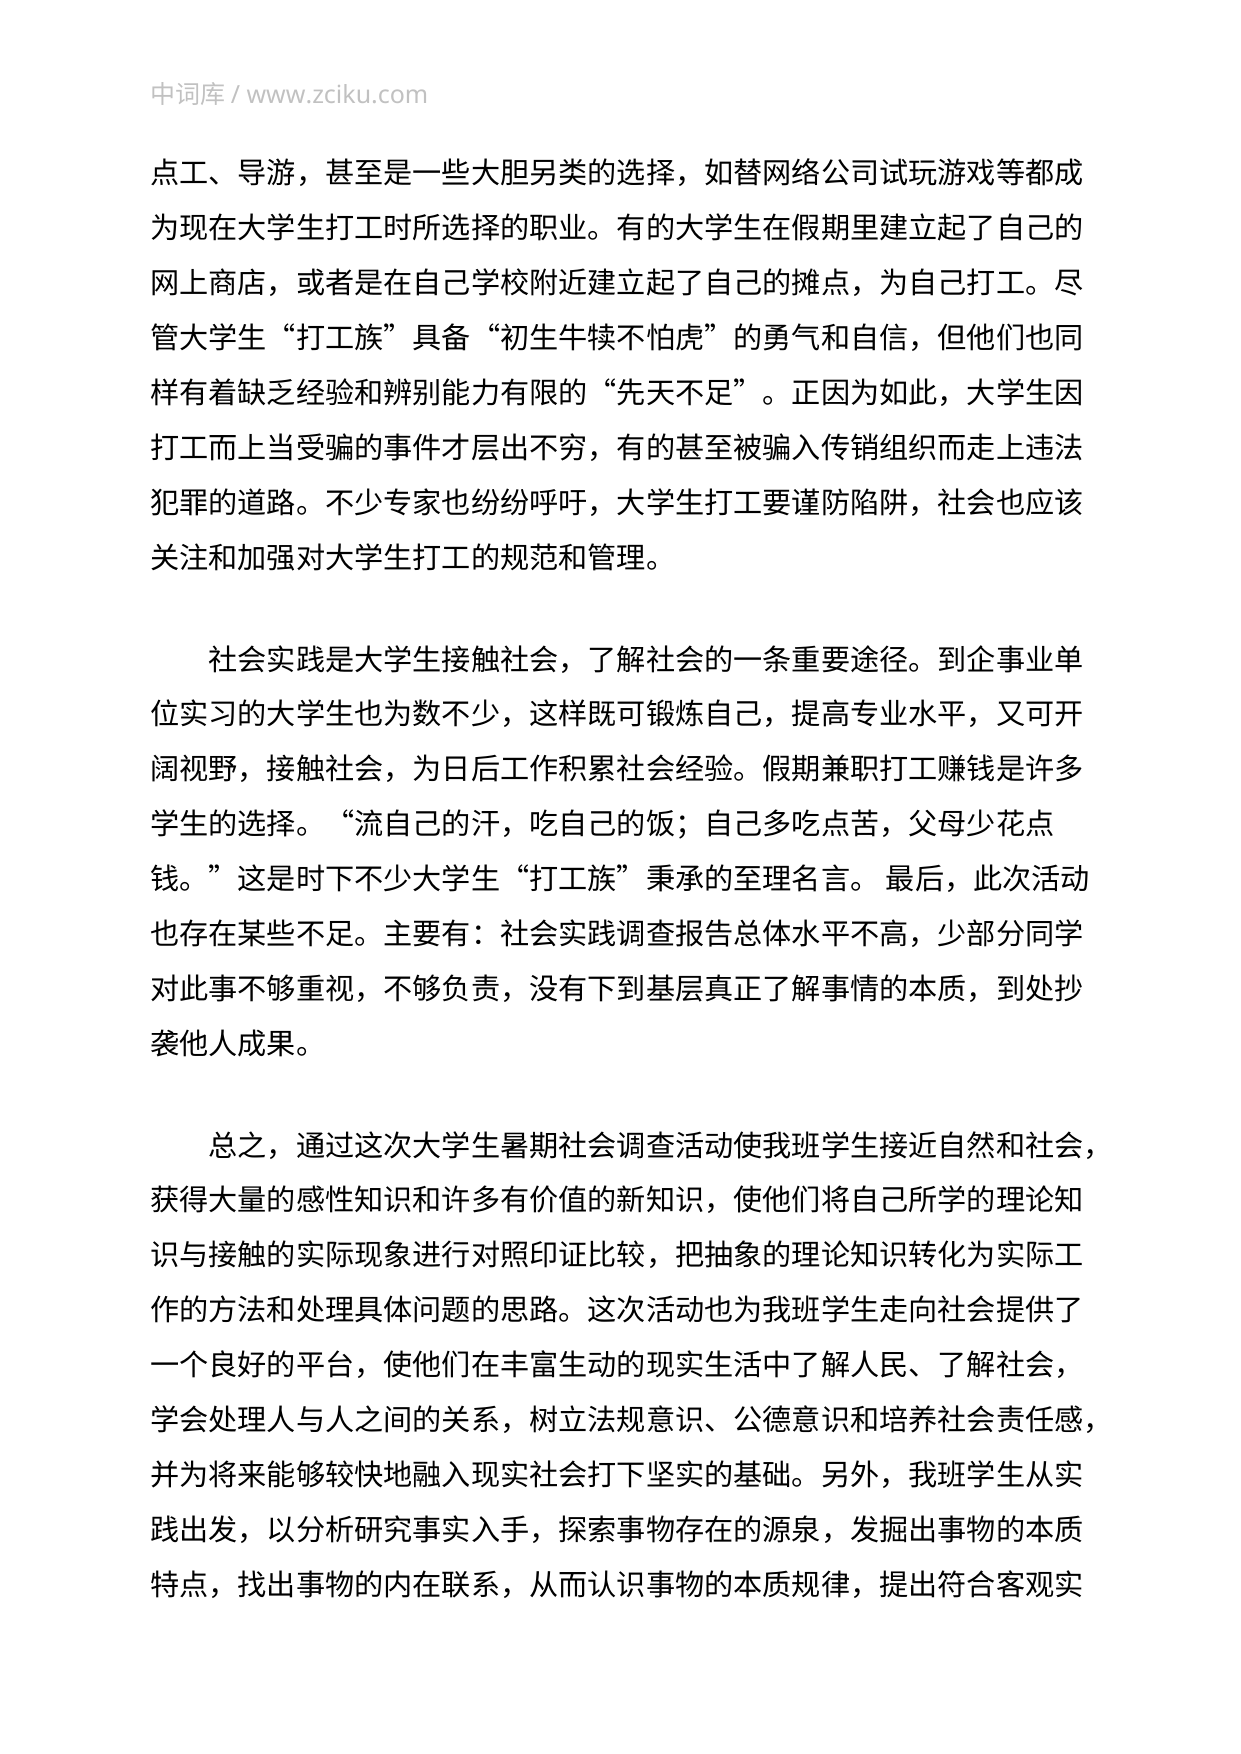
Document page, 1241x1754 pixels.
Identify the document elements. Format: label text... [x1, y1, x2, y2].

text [150, 1122, 1090, 1603]
text 社会实践是大学生接触社会，了解社会的一条重要途径。到企事业单位实习的大学生也为数不少，这样既可锻炼自己，提高专业水平，又可开阔视野，接触社会，为日后工作积累社会经验。假期兼职打工赚钱是许多学生的选择。“流自己的汗，吃自己的饭；自己多吃点苦，父母少花点钱。”这是时下不少大学生“打工族”秉承的至理名言。 最后，此次活动也存在某些不足。主要有：社会实践调查报告总体水平不高，少部分同学对此事不够重视，不够负责，没有下到基层真正了解事情的本质，到处抄袭他人成果。 [150, 636, 1090, 1063]
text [150, 150, 1090, 577]
